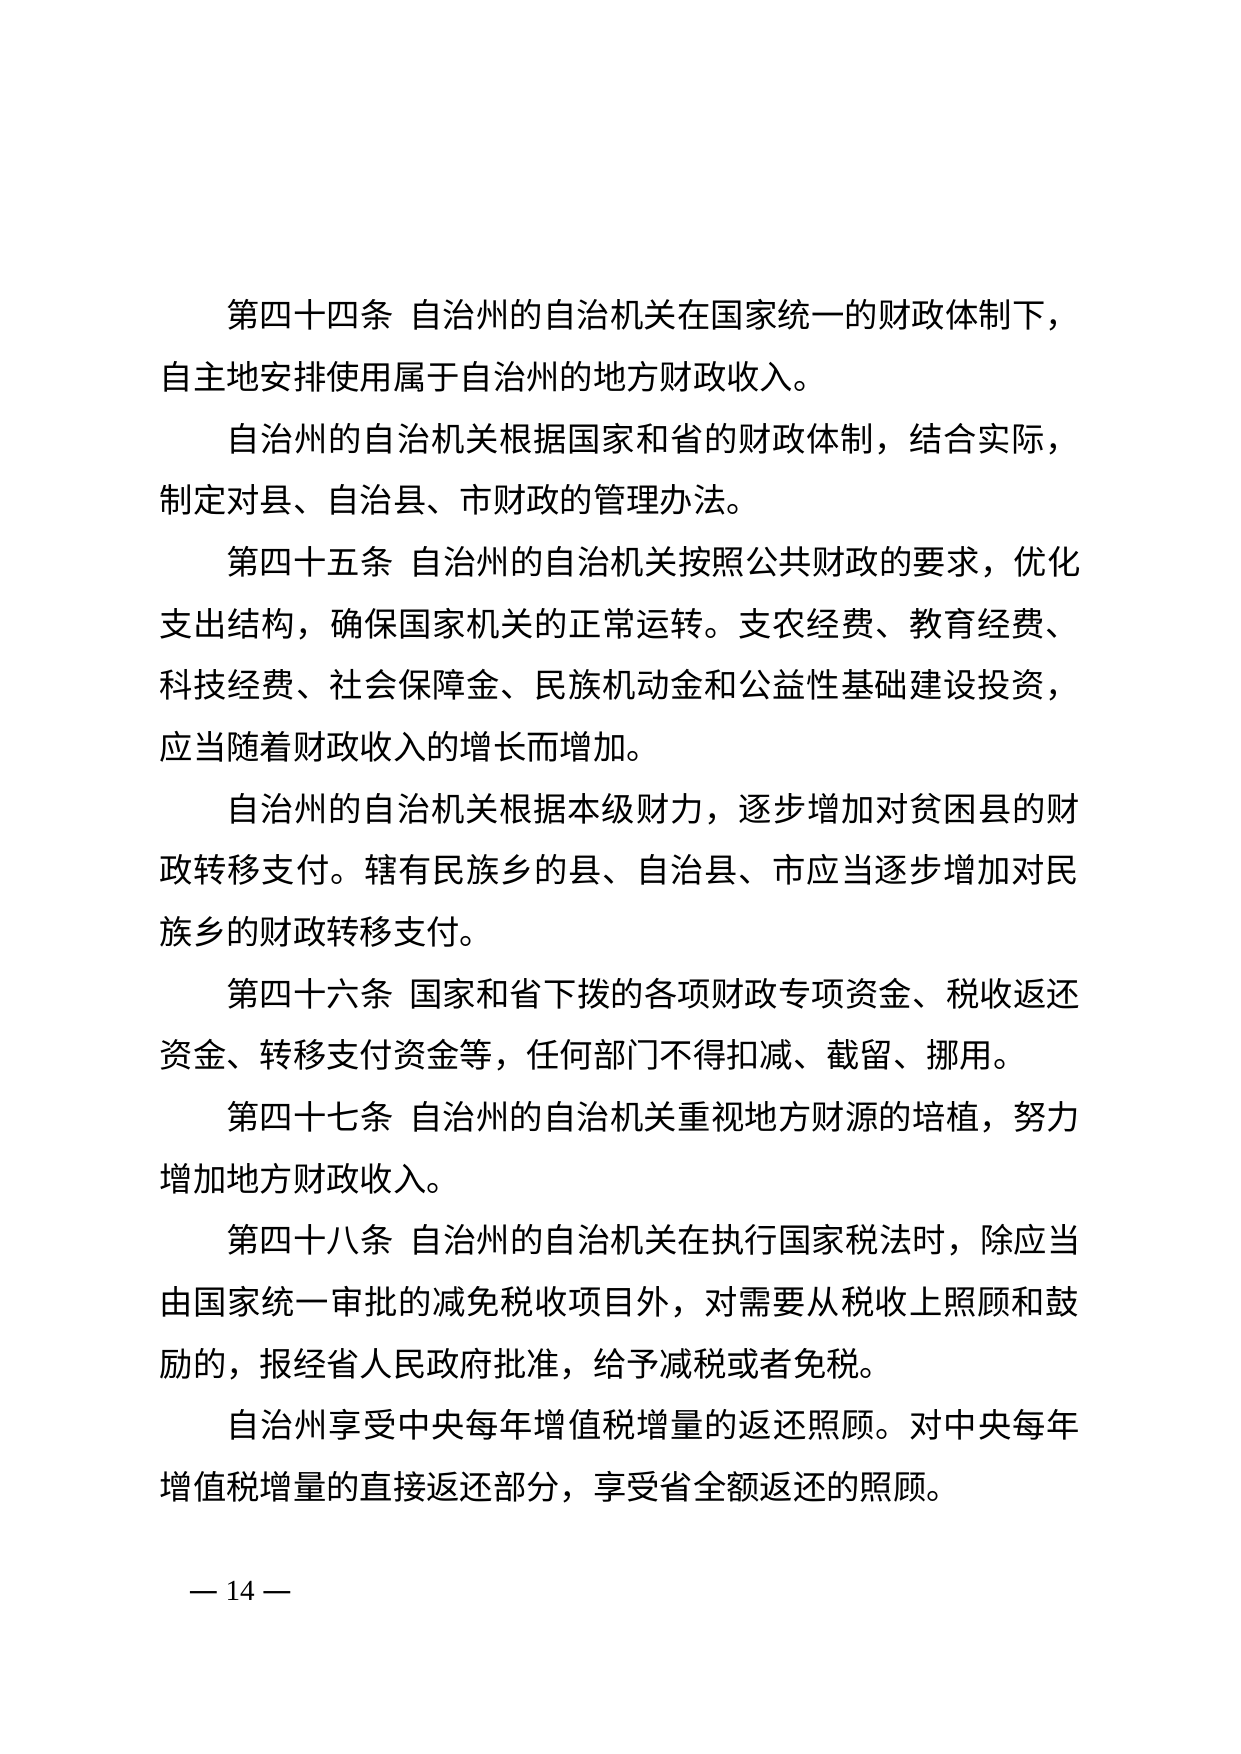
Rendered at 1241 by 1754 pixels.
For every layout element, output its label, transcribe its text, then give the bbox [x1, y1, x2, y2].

text 第四十五条 自治州的自治机关按照公共财政的要求，优化支出结构，确保国家机关的正常运转。支农经费、教育经费、科技经费、社会保障金、民族机动金和公益性基础建设投资，应当随着财政收入的增长而增加。 [159, 525, 1081, 772]
text 第四十四条 自治州的自治机关在国家统一的财政体制下，自主地安排使用属于自治州的地方财政收入。 [159, 279, 1081, 402]
text 自治州享受中央每年增值税增量的返还照顾。对中央每年增值税增量的直接返还部分，享受省全额返还的照顾。 [159, 1389, 1081, 1512]
text 第四十八条 自治州的自治机关在执行国家税法时，除应当由国家统一审批的减免税收项目外，对需要从税收上照顾和鼓励的，报经省人民政府批准，给予减税或者免税。 [159, 1204, 1081, 1389]
text 第四十七条 自治州的自治机关重视地方财源的培植，努力增加地方财政收入。 [159, 1080, 1081, 1204]
text 第四十六条 国家和省下拨的各项财政专项资金、税收返还资金、转移支付资金等，任何部门不得扣减、截留、挪用。 [159, 957, 1081, 1080]
text 自治州的自治机关根据国家和省的财政体制，结合实际，制定对县、自治县、市财政的管理办法。 [159, 402, 1081, 525]
text 自治州的自治机关根据本级财力，逐步增加对贫困县的财政转移支付。辖有民族乡的县、自治县、市应当逐步增加对民族乡的财政转移支付。 [159, 772, 1081, 957]
